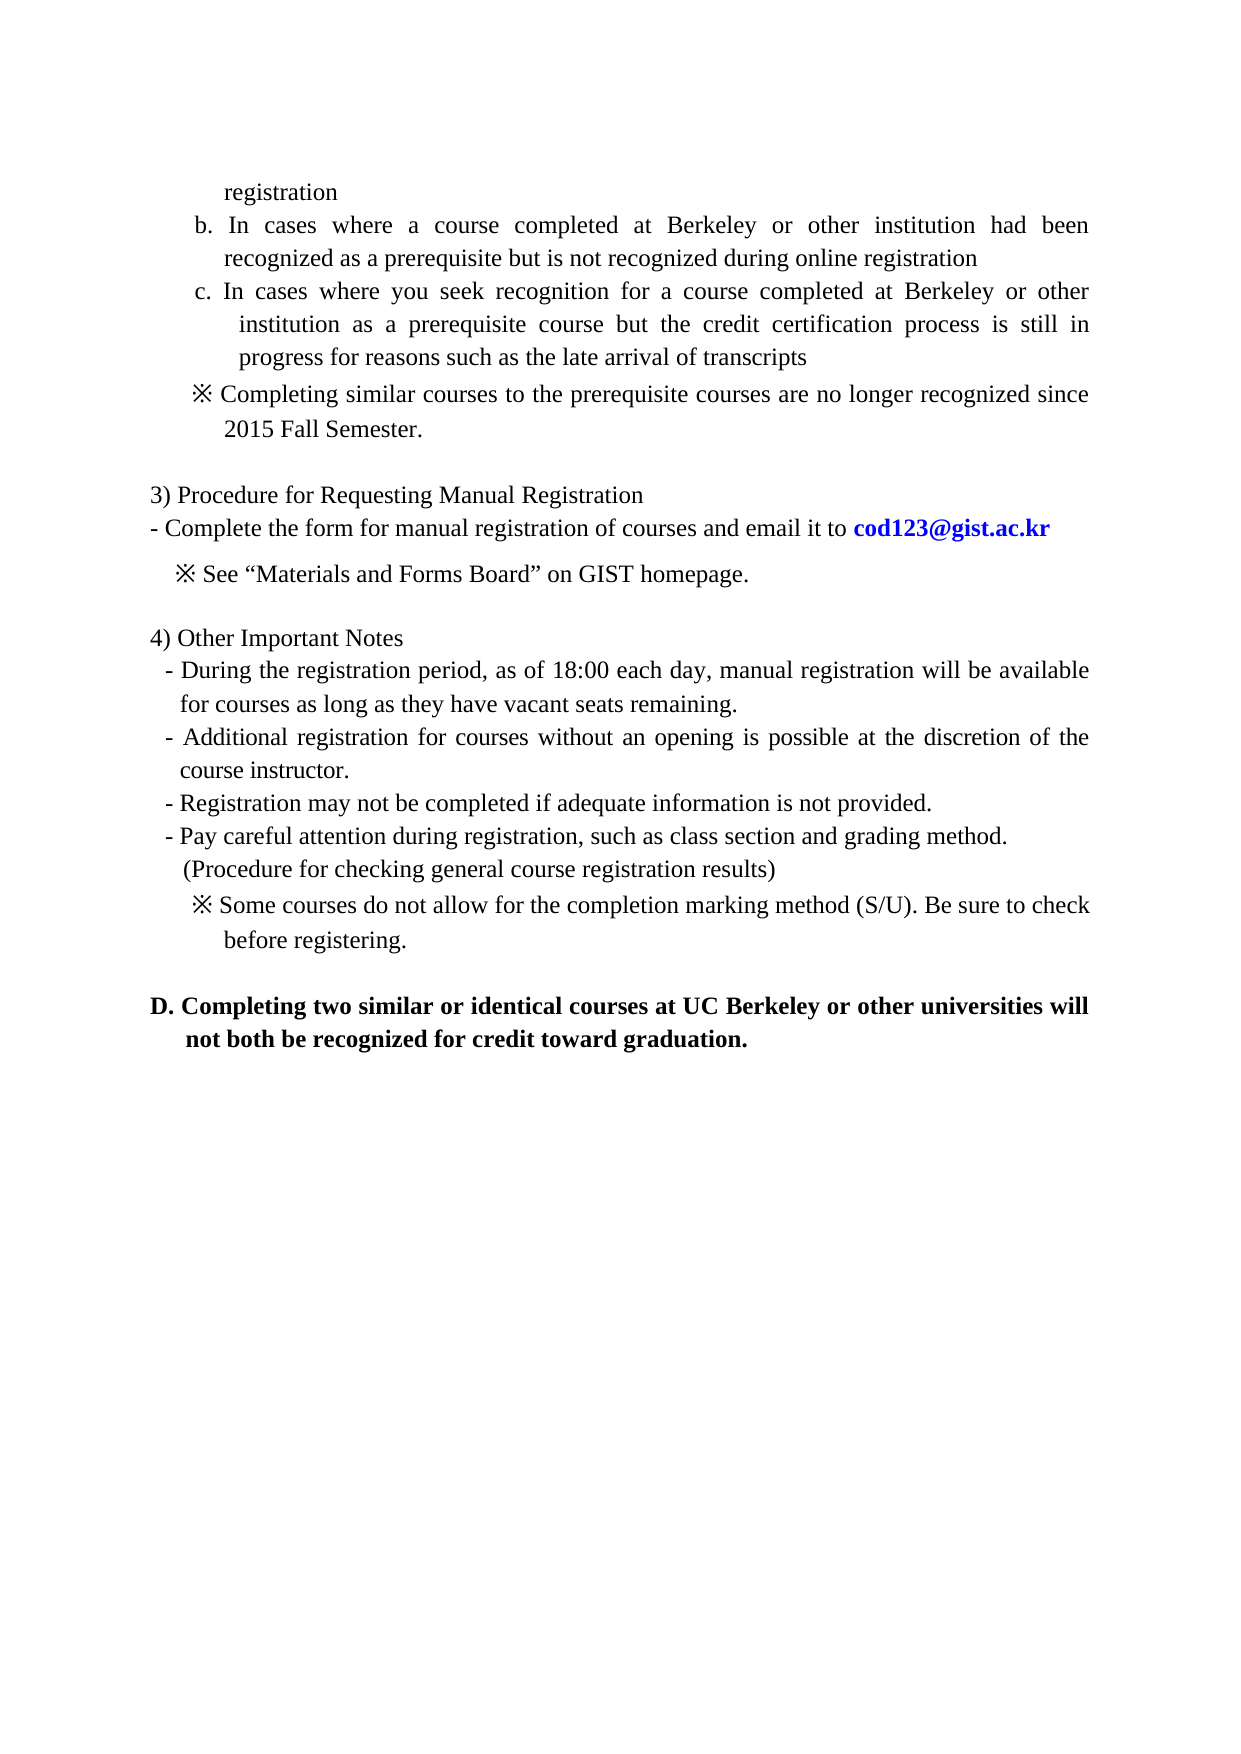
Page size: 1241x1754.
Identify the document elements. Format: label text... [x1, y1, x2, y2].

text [194, 177, 1090, 206]
text D. Completing two similar or identical courses at UC Berkeley or other universities will not both be recognized for credit toward graduation. [150, 991, 1090, 1053]
text b. In cases where a course completed at Berkeley or other institution had been recognized as a prerequisite but is not recognized during online registration [194, 210, 1090, 272]
text - During the registration period, as of 18:00 each day, manual registration will be available for courses as long as they have vacant seats remaining. [165, 656, 1090, 717]
text c. In cases where you seek recognition for a course completed at Berkeley or other institution as a prerequisite course but the credit certification process is still in progress for reasons such as the late arrival of transcripts [194, 276, 1090, 371]
text - Complete the form for manual registration of courses and email it to cod123@gist.ac.kr [150, 513, 1090, 541]
text - Additional registration for courses without an opening is possible at the discretion of the course instructor. [165, 722, 1090, 783]
text 4) Other Important Notes [150, 623, 1090, 651]
text ※ Completing similar courses to the prerequisite courses are no longer recognized since 2015 Fall Semester. [192, 375, 1090, 442]
text - Registration may not be completed if adequate information is not provided. [165, 788, 1090, 816]
text ※ See “Materials and Forms Board” on GIST homepage. [150, 556, 1090, 590]
text - Pay careful attention during registration, such as class section and grading method. [165, 821, 1090, 849]
text 3) Procedure for Requesting Manual Registration [150, 480, 1090, 508]
text (Procedure for checking general course registration results) [171, 854, 1090, 882]
text ※ Some courses do not allow for the completion marking method (S/U). Be sure to check before registering. [192, 887, 1090, 954]
